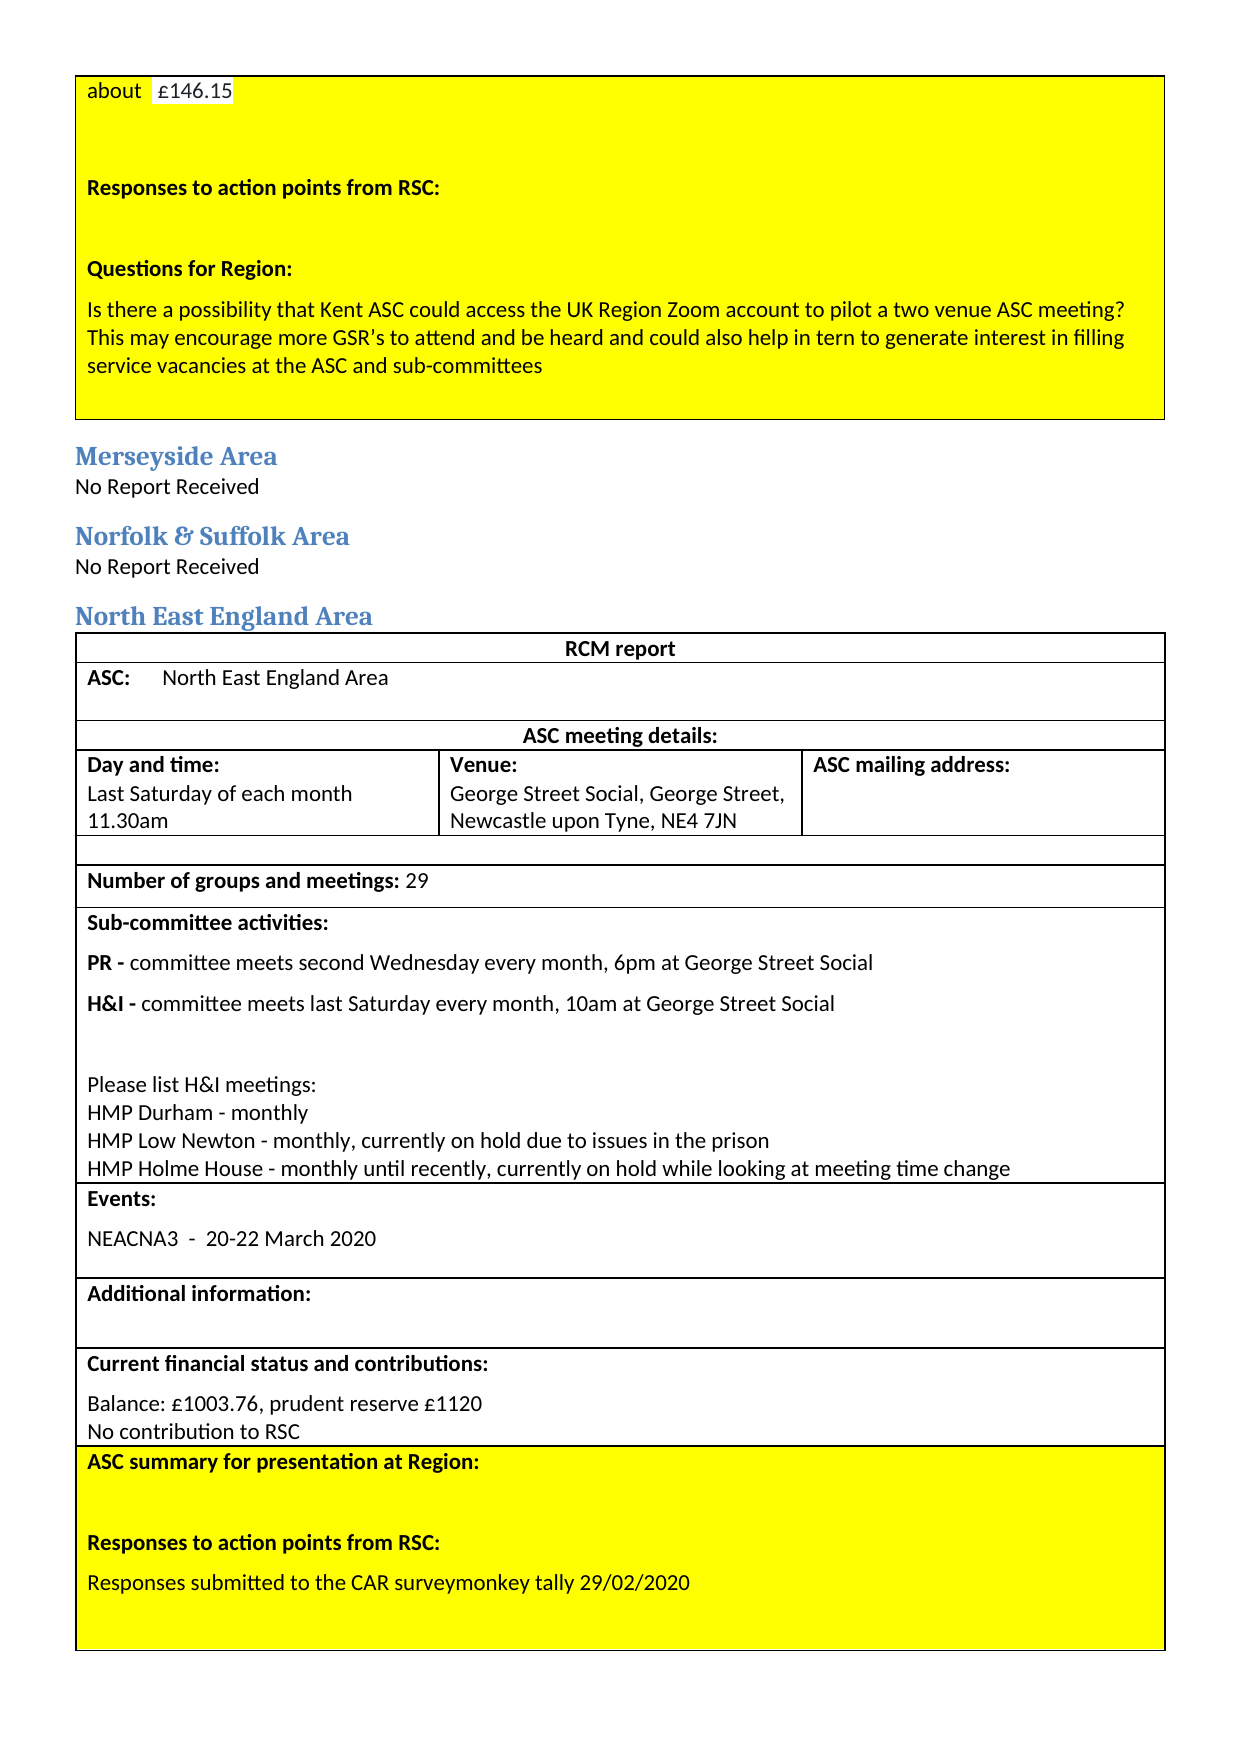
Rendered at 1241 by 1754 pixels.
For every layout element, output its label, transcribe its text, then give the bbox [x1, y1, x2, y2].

table_cell Venue: George Street Social, George Street, Newcastle upon Tyne, NE4 7JN [440, 751, 801, 835]
table_header RCM report [77, 634, 1164, 662]
text No Report Received [75, 552, 1165, 580]
text No Report Received [75, 472, 1165, 500]
table_cell ASC mailing address: [803, 751, 1164, 835]
table_cell ASC meeting details: [77, 721, 1164, 749]
subtitle North East England Area [75, 601, 1165, 632]
table_cell Day and time: Last Saturday of each month 11.30am [77, 751, 438, 835]
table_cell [76, 77, 1164, 419]
table_cell Current financial status and contributions: Balance: £1003.76, prudent reserve £1120 No contribution to RSC [77, 1349, 1164, 1445]
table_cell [77, 1447, 1164, 1649]
table_cell ASC: North East England Area [77, 663, 1164, 719]
table_cell Additional information: [77, 1279, 1164, 1347]
table_cell Events: NEACNA3 - 20-22 March 2020 [77, 1184, 1164, 1277]
table_cell Sub-committee activities: PR - committee meets second Wednesday every month, 6pm at George Street Social H&I - committee meets last Saturday every month, 10am at George Street Social Please list H&I meetings: HMP Durham - monthly HMP Low Newton - monthly, currently on hold due to issues in the prison HMP Holme House - monthly until recently, currently on hold while looking at meeting time change [77, 908, 1164, 1182]
table_cell [77, 836, 1164, 864]
table_cell Number of groups and meetings: 29 [77, 866, 1164, 906]
subtitle Norfolk & Suffolk Area [75, 521, 1165, 552]
subtitle Merseyside Area [75, 441, 1165, 472]
